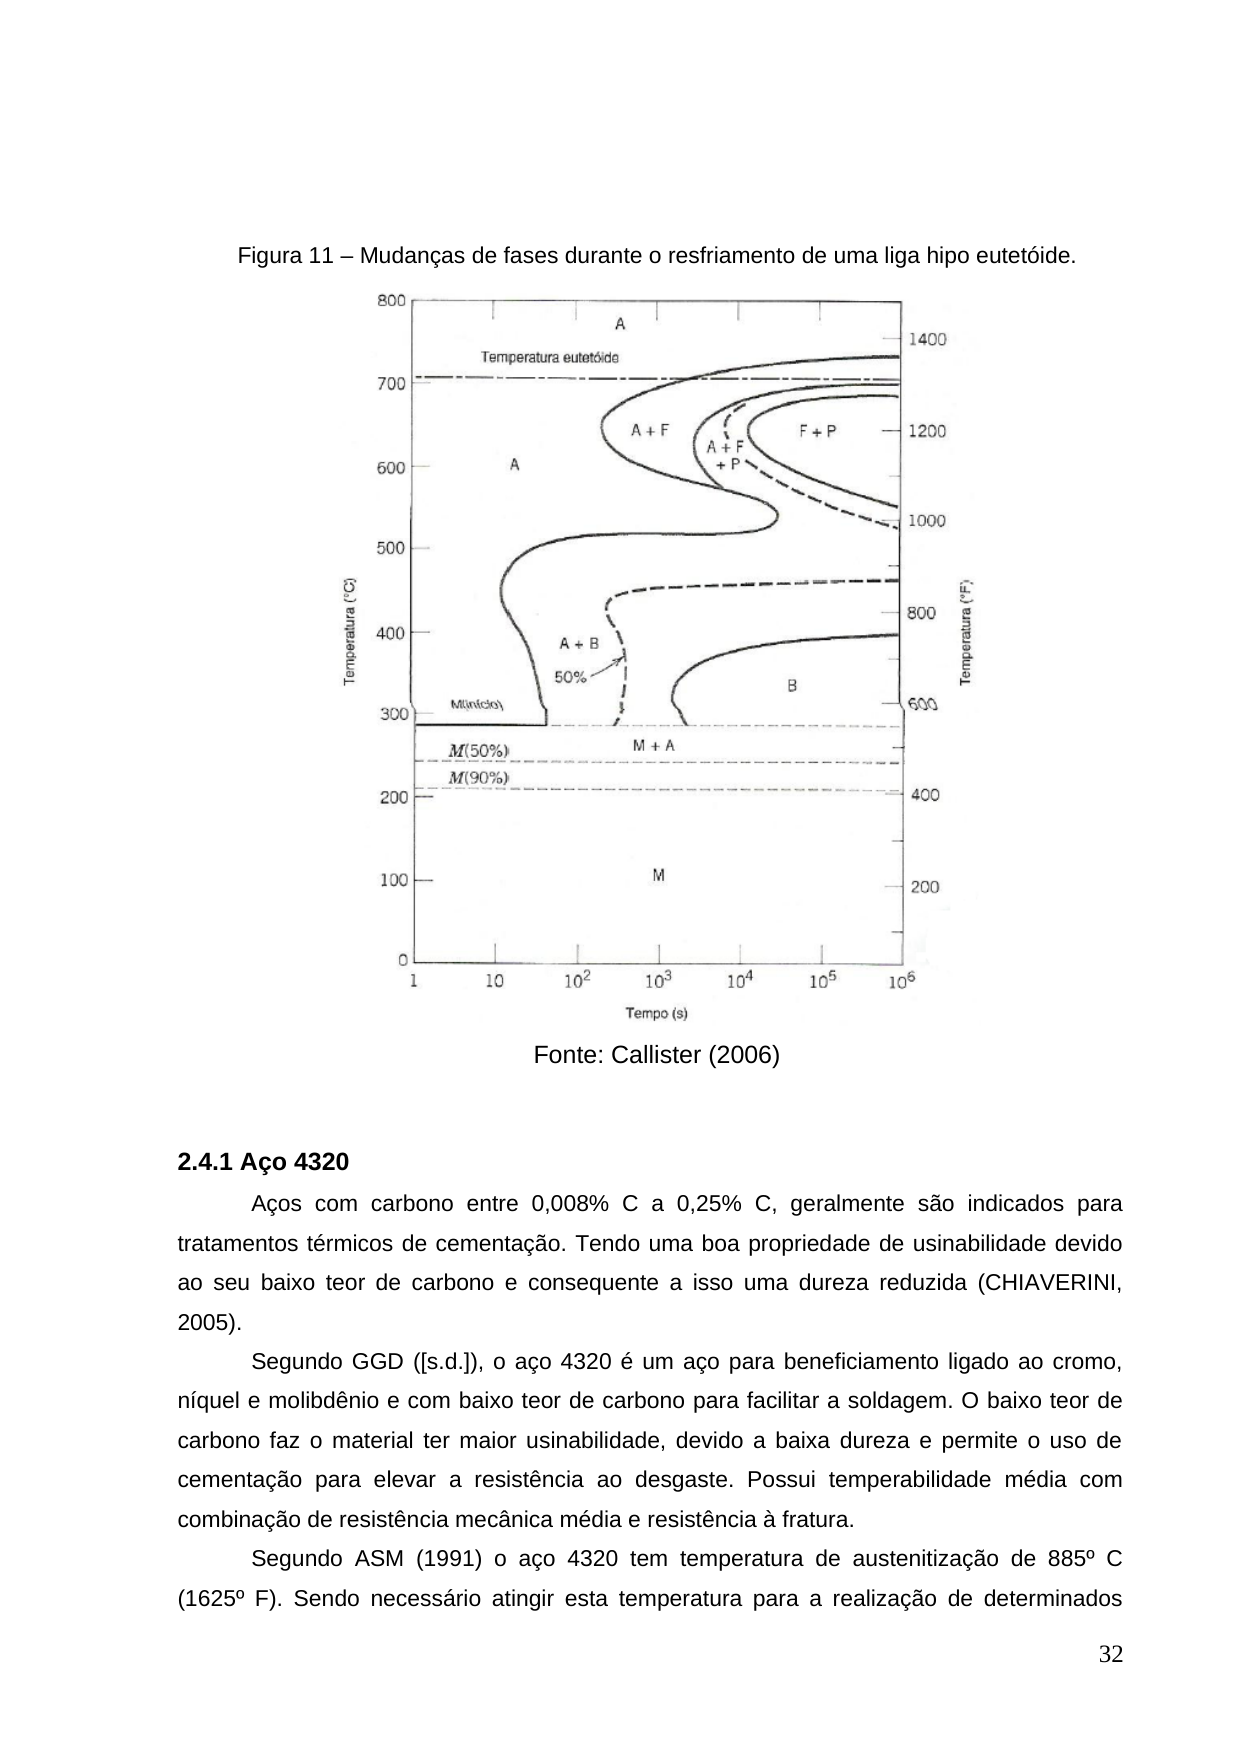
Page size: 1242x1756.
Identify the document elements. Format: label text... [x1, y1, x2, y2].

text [177, 1545, 1123, 1611]
text Segundo GGD ([s.d.]), o aço 4320 é um aço para beneficiamento ligado ao cromo, níquel e molibdênio e com baixo teor de carbono para facilitar a soldagem. O baixo teor de carbono faz o material ter maior usinabilidade, devido a baixa dureza e permite o uso de cementação para elevar a resistência ao desgaste. Possui temperabilidade média com combinação de resistência mecânica média e resistência à fratura. [177, 1348, 1123, 1532]
subtitle 2.4.1 Aço 4320 [177, 1147, 1123, 1176]
text Aços com carbono entre 0,008% C a 0,25% C, geralmente são indicados para tratamentos térmicos de cementação. Tendo uma boa propriedade de usinabilidade devido ao seu baixo teor de carbono e consequente a isso uma dureza reduzida (CHIAVERINI, 2005). [177, 1190, 1123, 1335]
table_header Figura 11 – Mudanças de fases durante o resfriamento de uma liga hipo eutetóide. [177, 192, 1137, 285]
picture [333, 285, 981, 1026]
table_cell [177, 285, 1137, 1040]
table_cell Fonte: Callister (2006) [177, 1040, 1137, 1126]
